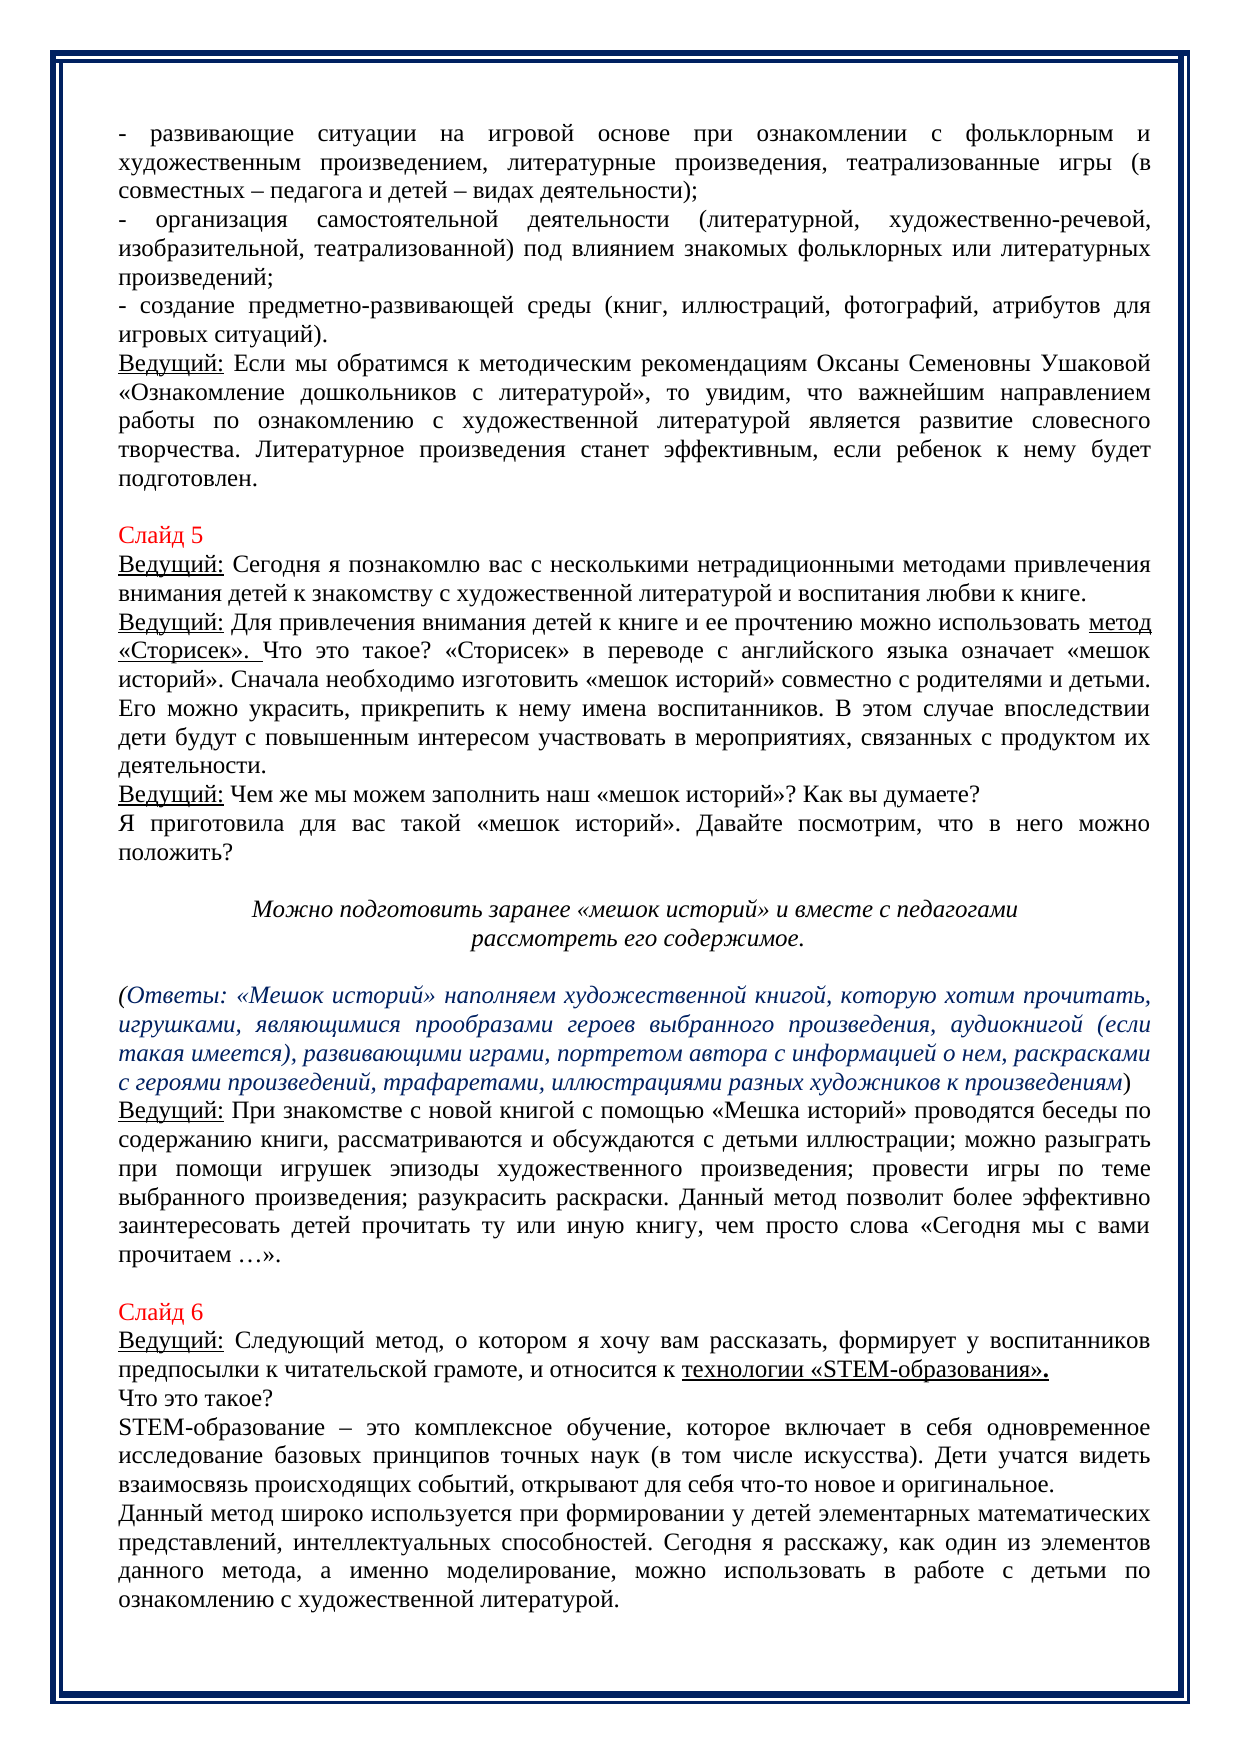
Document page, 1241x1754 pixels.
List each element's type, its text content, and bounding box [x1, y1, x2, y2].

list Данный метод широко используется при формировании у детей элементарных математических представлений, интеллектуальных способностей. Сегодня я расскажу, как один из элементов данного метода, а именно моделирование, можно использовать в работе с детьми по ознакомлению с художественной литературой. [118, 1498, 1152, 1613]
list Слайд 5 [118, 521, 1152, 549]
text Ведущий: Если мы обратимся к методическим рекомендациям Оксаны Семеновны Ушаковой «Ознакомление дошкольников с литературой», то увидим, что важнейшим направлением работы по ознакомлению с художественной литературой является развитие словесного творчества. Литературное произведения станет эффективным, если ребенок к нему будет подготовлен. [118, 348, 1152, 492]
list Я приготовила для вас такой «мешок историй». Давайте посмотрим, что в него можно положить? [118, 808, 1152, 866]
list Ведущий: Для привлечения внимания детей к книге и ее прочтению можно использовать метод «Сторисек». Что это такое? «Сторисек» в переводе с английского языка означает «мешок историй». Сначала необходимо изготовить «мешок историй» совместно с родителями и детьми. Его можно украсить, прикрепить к нему имена воспитанников. В этом случае впоследствии дети будут с повышенным интересом участвовать в мероприятиях, связанных с продуктом их деятельности. [118, 607, 1152, 779]
list STEM-образование – это комплексное обучение, которое включает в себя одновременное исследование базовых принципов точных наук (в том числе искусства). Дети учатся видеть взаимосвязь происходящих событий, открывают для себя что-то новое и оригинальное. [118, 1412, 1152, 1498]
list (Ответы: «Мешок историй» наполняем художественной книгой, которую хотим прочитать, игрушками, являющимися прообразами героев выбранного произведения, аудиокнигой (если такая имеется), развивающими играми, портретом автора с информацией о нем, раскрасками с героями произведений, трафаретами, иллюстрациями разных художников к произведениям) [118, 981, 1152, 1096]
list Ведущий: Чем же мы можем заполнить наш «мешок историй»? Как вы думаете? [118, 779, 1152, 808]
list рассмотреть его содержимое. [118, 923, 1152, 952]
list Слайд 6 [118, 1297, 1152, 1326]
list - организация самостоятельной деятельности (литературной, художественно-речевой, изобразительной, театрализованной) под влиянием знакомых фольклорных или литературных произведений; [118, 204, 1152, 291]
list - создание предметно-развивающей среды (книг, иллюстраций, фотографий, атрибутов для игровых ситуаций). [118, 291, 1152, 348]
list - развивающие ситуации на игровой основе при ознакомлении с фольклорным и художественным произведением, литературные произведения, театрализованные игры (в совместных – педагога и детей – видах деятельности); [118, 118, 1152, 204]
list Ведущий: Сегодня я познакомлю вас с несколькими нетрадиционными методами привлечения внимания детей к знакомству с художественной литературой и воспитания любви к книге. [118, 549, 1152, 607]
list Что это такое? [118, 1383, 1152, 1412]
list Можно подготовить заранее «мешок историй» и вместе с педагогами [118, 894, 1152, 923]
list Ведущий: Следующий метод, о котором я хочу вам рассказать, формирует у воспитанников предпосылки к читательской грамоте, и относится к технологии «STEM-образования». [118, 1326, 1152, 1383]
list Ведущий: При знакомстве с новой книгой с помощью «Мешка историй» проводятся беседы по содержанию книги, рассматриваются и обсуждаются с детьми иллюстрации; можно разыграть при помощи игрушек эпизоды художественного произведения; провести игры по теме выбранного произведения; разукрасить раскраски. Данный метод позволит более эффективно заинтересовать детей прочитать ту или иную книгу, чем просто слова «Сегодня мы с вами прочитаем …». [118, 1096, 1152, 1268]
